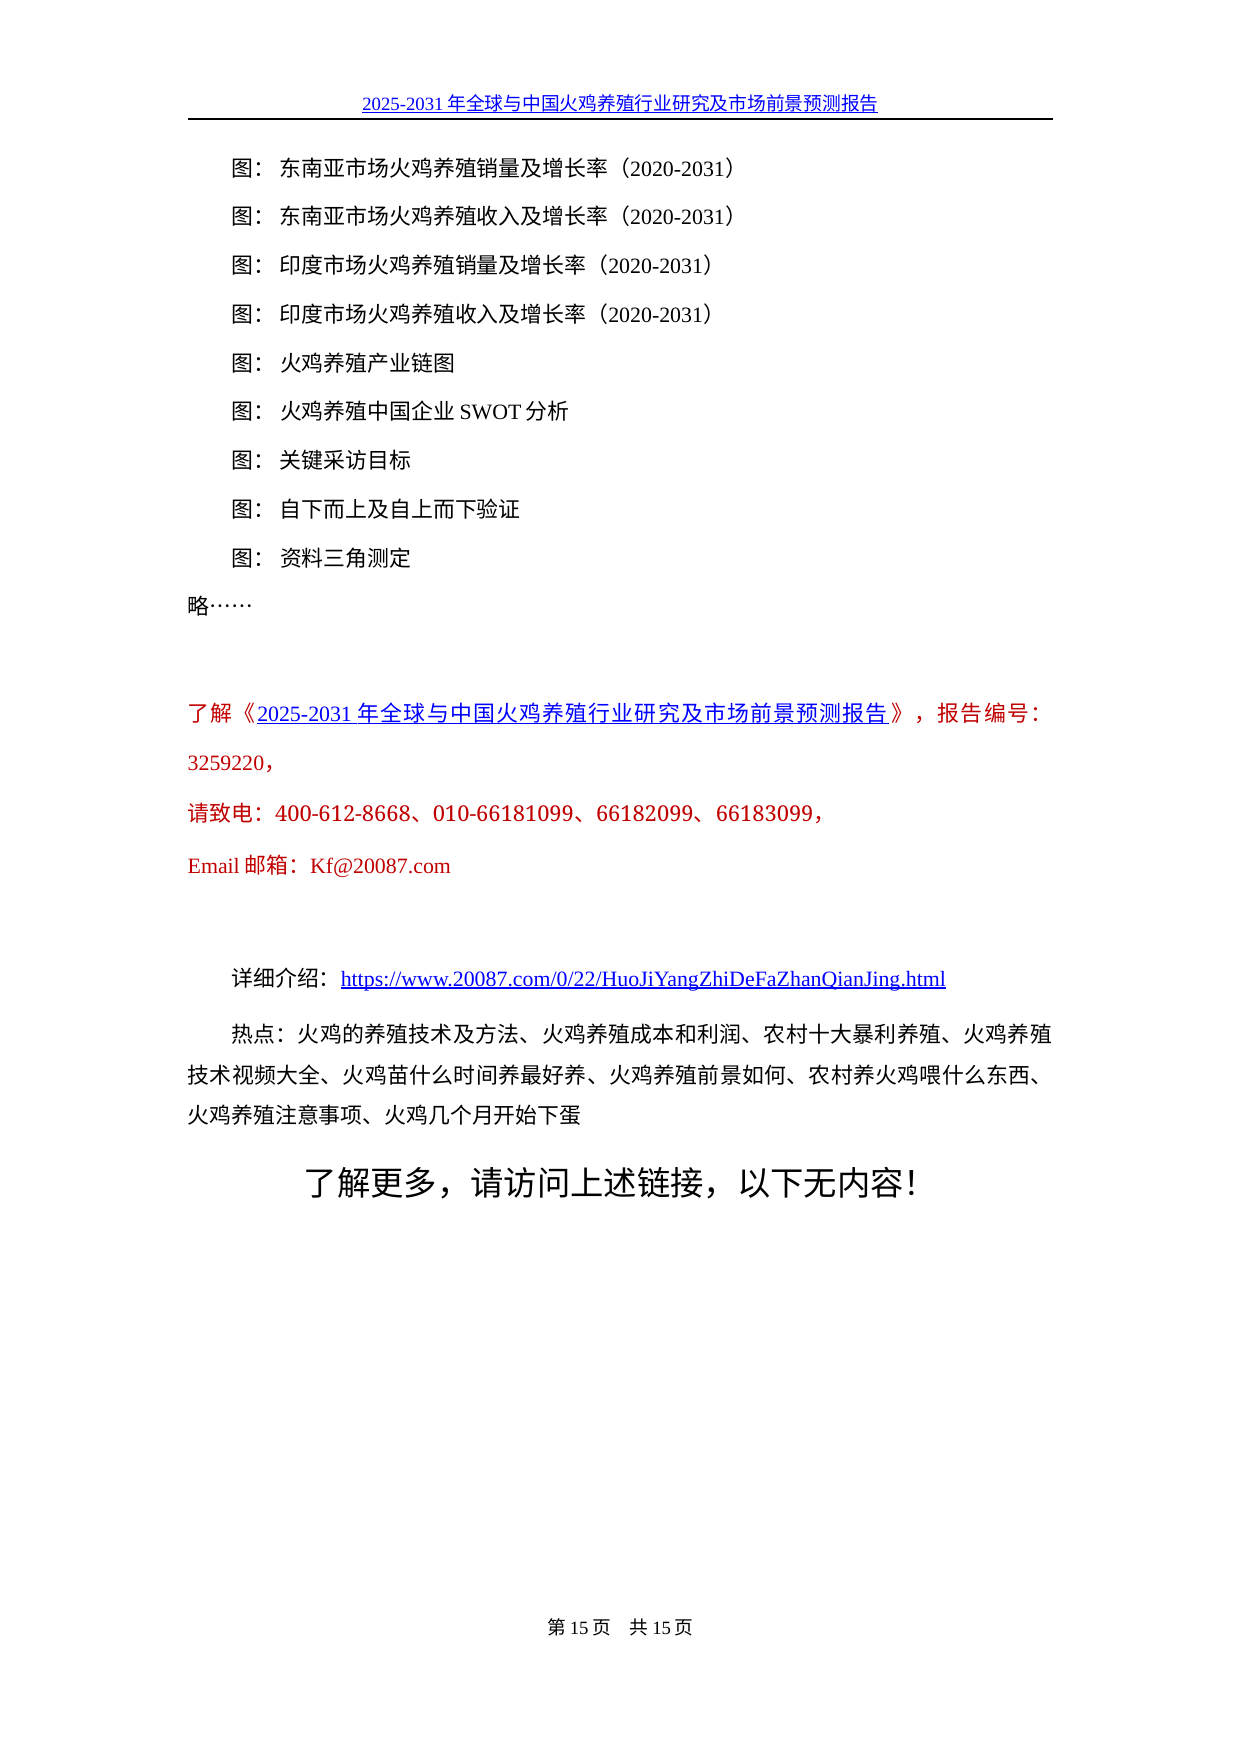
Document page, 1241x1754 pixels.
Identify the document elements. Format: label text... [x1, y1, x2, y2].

title 了解更多，请访问上述链接，以下无内容！ [187, 1148, 1053, 1213]
text 详细介绍：https://www.20087.com/0/22/HuoJiYangZhiDeFaZhanQianJing.html [187, 960, 1053, 993]
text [187, 150, 1053, 621]
text 请致电：400-612-8668、010-66181099、66182099、66183099， [187, 796, 1053, 828]
text 热点：火鸡的养殖技术及方法、火鸡养殖成本和利润、农村十大暴利养殖、火鸡养殖技术视频大全、火鸡苗什么时间养最好养、火鸡养殖前景如何、农村养火鸡喂什么东西、火鸡养殖注意事项、火鸡几个月开始下蛋 [187, 1017, 1053, 1131]
text 了解《2025-2031年全球与中国火鸡养殖行业研究及市场前景预测报告》，报告编号：3259220， [187, 695, 1053, 777]
text Email邮箱：Kf@20087.com [187, 847, 1053, 880]
